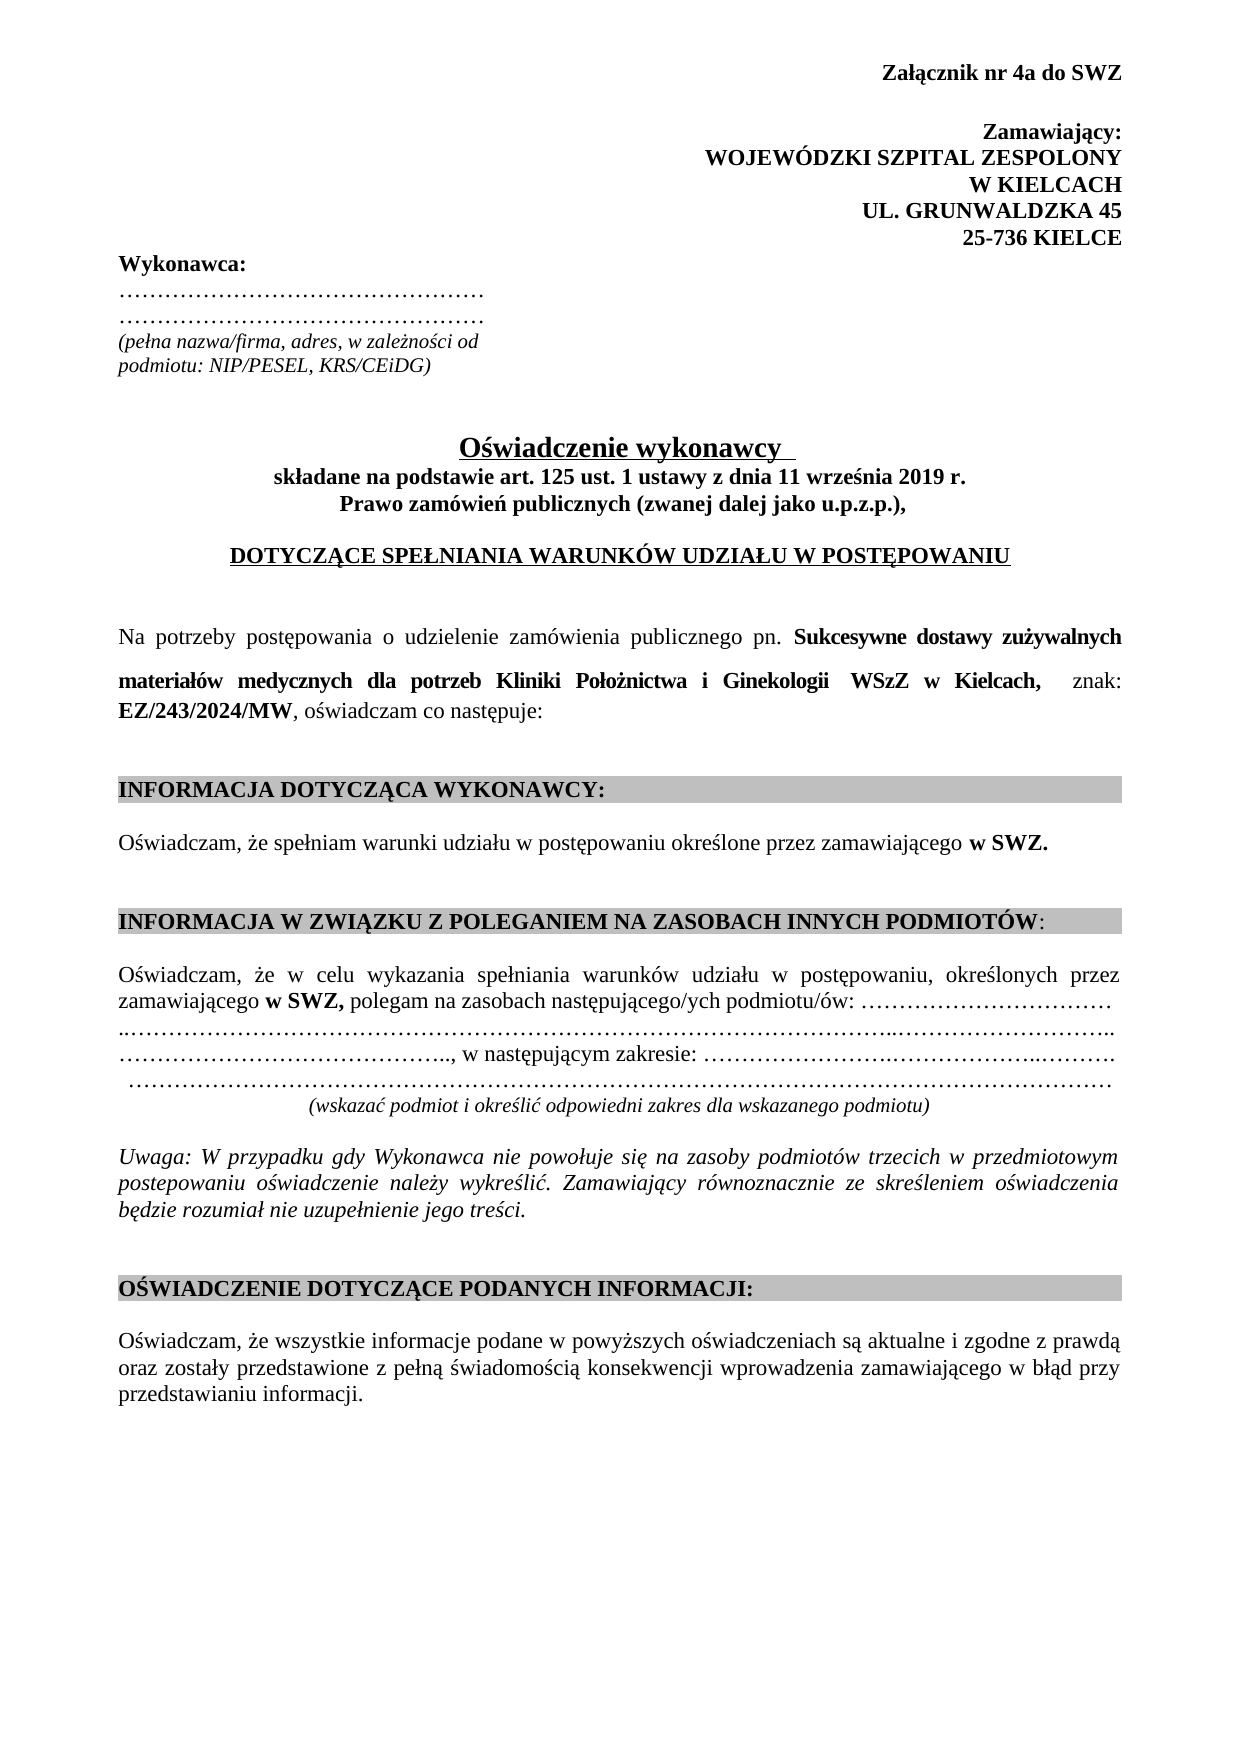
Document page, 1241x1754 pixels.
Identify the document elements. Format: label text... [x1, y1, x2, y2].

text Uwaga: W przypadku gdy Wykonawca nie powołuje się na zasoby podmiotów trzecich w przedmiotowym postepowaniu oświadczenie należy wykreślić. Zamawiający równoznacznie ze skreśleniem oświadczenia będzie rozumiał nie uzupełnienie jego treści. [118, 1143, 1122, 1222]
text Wykonawca: [118, 250, 1122, 276]
text ..………………………………………………………………………………………..………………………..…………………………………….., w następującym zakresie: …………………….………………..………. [118, 1014, 1122, 1066]
text Oświadczam, że wszystkie informacje podane w powyższych oświadczeniach są aktualne i zgodne z prawdą oraz zostały przedstawione z pełną świadomością konsekwencji wprowadzenia zamawiającego w błąd przy przedstawianiu informacji. [118, 1328, 1122, 1407]
text INFORMACJA DOTYCZĄCA WYKONAWCY: [118, 776, 1122, 803]
text (pełna nazwa/firma, adres, w zależności od podmiotu: NIP/PESEL, KRS/CEiDG) [118, 329, 502, 377]
text Zamawiający: [664, 118, 1122, 144]
text 25-736 KIELCE [738, 223, 1122, 250]
text DOTYCZĄCE SPEŁNIANIA WARUNKÓW UDZIAŁU W POSTĘPOWANIU [118, 542, 1122, 597]
text Oświadczam, że spełniam warunki udziału w postępowaniu określone przez zamawiającego w SWZ. [118, 829, 1122, 856]
text OŚWIADCZENIE DOTYCZĄCE PODANYCH INFORMACJI: [118, 1275, 1122, 1301]
text Oświadczenie wykonawcy [118, 430, 1122, 463]
text WOJEWÓDZKI SZPITAL ZESPOLONY [118, 144, 1122, 171]
text Oświadczam, że w celu wykazania spełniania warunków udziału w postępowaniu, określonych przez zamawiającego w SWZ, polegam na zasobach następującego/ych podmiotu/ów: …………………………… [118, 961, 1122, 1014]
text INFORMACJA W ZWIĄZKU Z POLEGANIEM NA ZASOBACH INNYCH PODMIOTÓW: [118, 908, 1122, 934]
text ………………………………………………………………………………………………………………… (wskazać podmiot i określić odpowiedni zakres dla wskazanego podmiotu) [118, 1066, 1122, 1117]
text Prawo zamówień publicznych (zwanej dalej jako u.p.z.p.), [118, 490, 1122, 516]
text UL. GRUNWALDZKA 45 [738, 197, 1122, 223]
text …………………………………………………………………………………… [118, 276, 502, 329]
text W KIELCACH [118, 171, 1122, 197]
text Na potrzeby postępowania o udzielenie zamówienia publicznego pn. Sukcesywne dostawy zużywalnych materiałów medycznych dla potrzeb Kliniki Położnictwa i Ginekologii WSzZ w Kielcach, znak: EZ/243/2024/MW, oświadczam co następuje: [118, 623, 1122, 724]
text składane na podstawie art. 125 ust. 1 ustawy z dnia 11 września 2019 r. [118, 463, 1122, 490]
